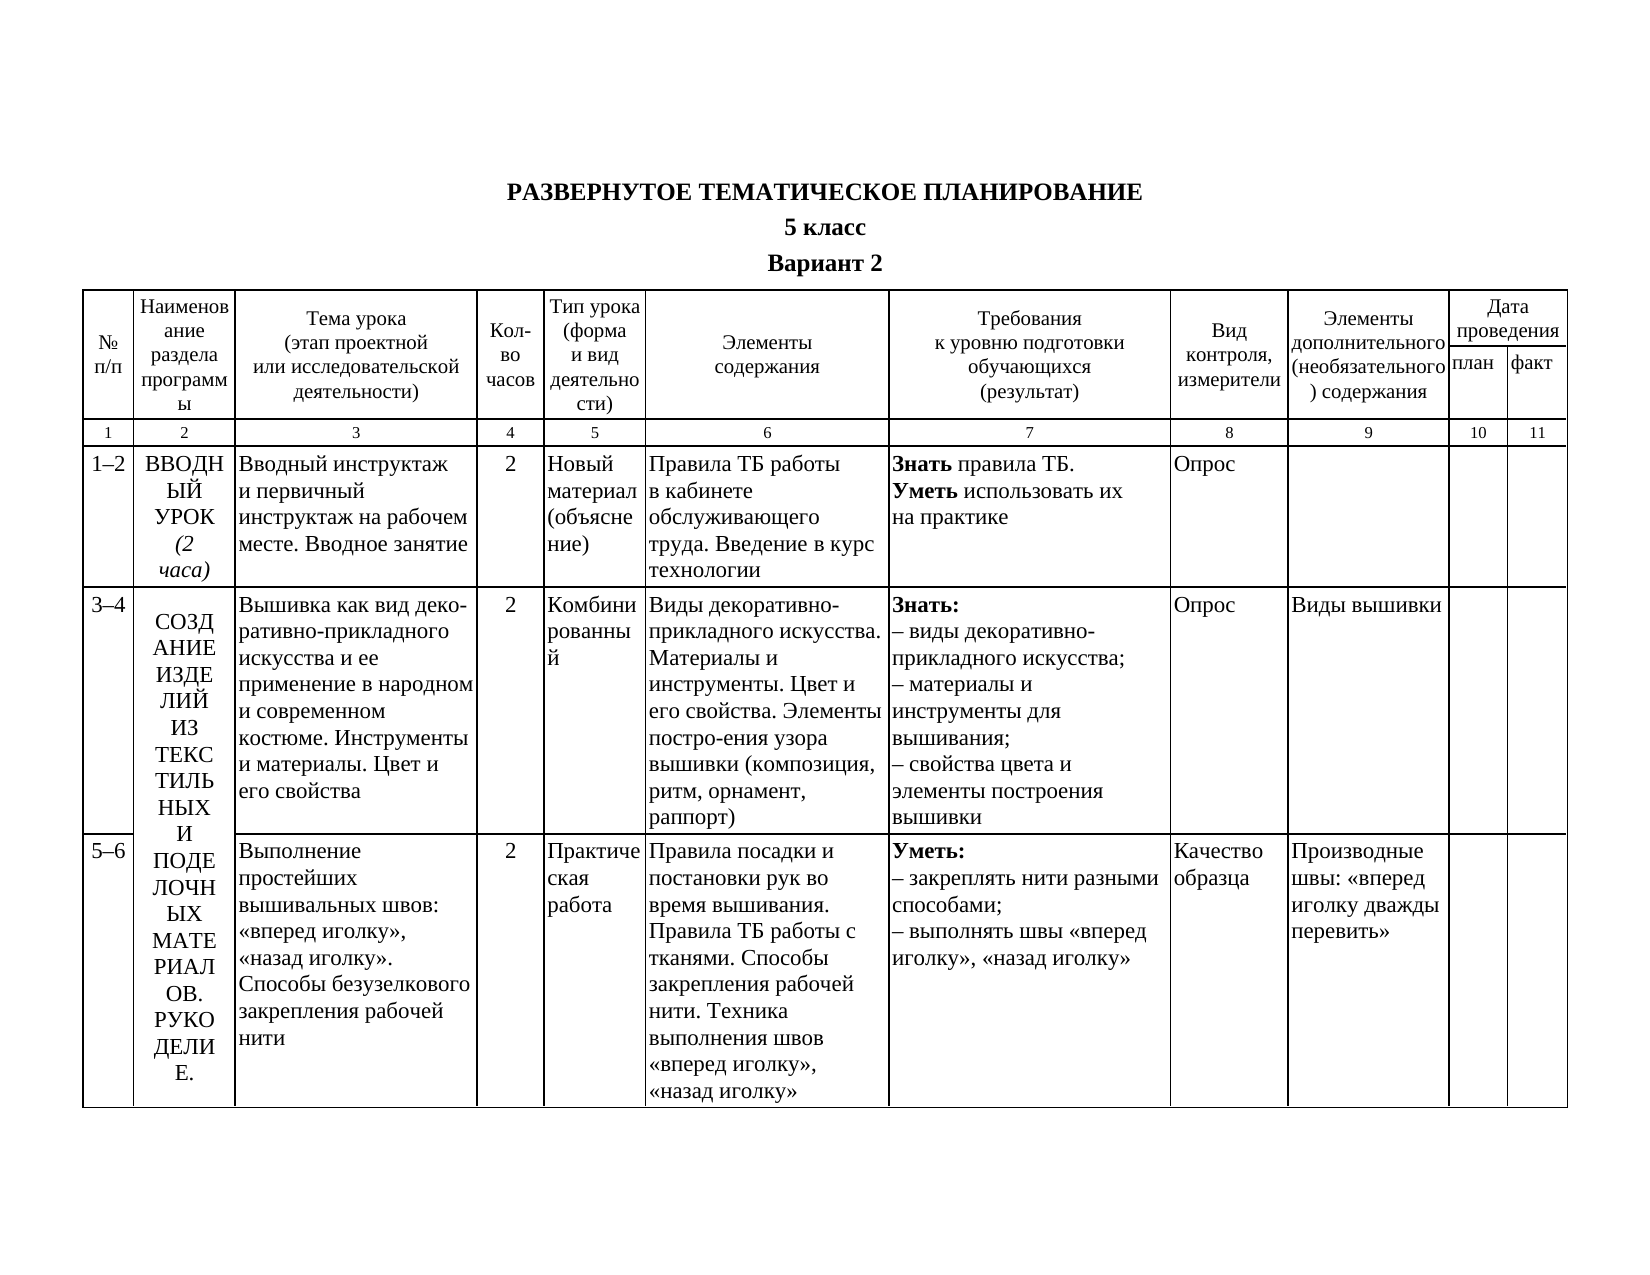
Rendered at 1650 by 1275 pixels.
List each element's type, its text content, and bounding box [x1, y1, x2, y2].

table_cell факт [1508, 345, 1567, 418]
table_cell 9 [1289, 420, 1448, 445]
table_header Тип урока (форма и вид деятельности) [545, 291, 645, 418]
table_cell Практическая работа [545, 835, 645, 1106]
table_cell [1508, 445, 1567, 586]
table_cell Правила ТБ работы в кабинете обслуживающего труда. Введение в курс технологии [646, 447, 888, 586]
table_cell Правила посадки и постановки рук во время вышивания. Правила ТБ работы с тканями. Способы закрепления рабочей нити. Техника выполнения швов «вперед иголку», «назад иголку» [646, 835, 888, 1106]
table_cell [1450, 447, 1507, 586]
table_cell 7 [890, 420, 1170, 445]
table_cell Новый материал (объяснение) [545, 447, 645, 586]
text 5 класс [118, 212, 1532, 241]
table_cell Знать: – виды декоративно-прикладного искусства; – материалы и инструменты для вышивания; – свойства цвета и элементы построения вышивки [890, 588, 1170, 833]
table_cell Вводный инструктаж и первичный инструктаж на рабочем месте. Вводное занятие [236, 447, 476, 586]
table_cell 2 [478, 835, 543, 1106]
table_cell 2 [134, 420, 234, 445]
text развернутое тематическое планирование [118, 177, 1532, 206]
table_cell Опрос [1171, 588, 1287, 833]
table_header Элементы дополнительного (необязательного) содержания [1289, 291, 1448, 418]
table_cell [1450, 835, 1507, 1106]
table_cell [1508, 833, 1567, 1106]
table_header Кол-во часов [478, 291, 543, 418]
table_cell Создание изделий из текстильных и поделочных материалов. Рукоделие. [134, 588, 234, 1106]
table_cell 11 [1508, 418, 1567, 445]
table_cell Производные швы: «вперед иголку дважды перевить» [1289, 835, 1448, 1106]
table_cell Опрос [1171, 447, 1287, 586]
table_header Требования к уровню подготовки обучающихся (результат) [890, 291, 1170, 418]
table_cell 6 [646, 420, 888, 445]
table_cell [1289, 447, 1448, 586]
table_cell Виды декоративно-прикладного искусства. Материалы и инструменты. Цвет и его свойства. Элементы постро-ения узора вышивки (композиция, ритм, орнамент, раппорт) [646, 588, 888, 833]
table_cell 2 [478, 447, 543, 586]
table_header Вид контроля, измерители [1171, 291, 1287, 418]
table_cell 3 [236, 420, 476, 445]
table_cell Вышивка как вид деко-ративно-прикладного искусства и ее применение в народном и современном костюме. Инструменты и материалы. Цвет и его свойства [236, 588, 476, 833]
table_cell 5 [545, 420, 645, 445]
table_cell Комбинированный [545, 588, 645, 833]
table_cell Знать правила ТБ. Уметь использовать их на практике [890, 447, 1170, 586]
table_header Тема урока (этап проектной или исследовательской деятельности) [236, 291, 476, 418]
table_cell 10 [1450, 420, 1507, 445]
table_cell Виды вышивки [1289, 588, 1448, 833]
table_cell [1450, 588, 1507, 833]
table_cell 1 [84, 420, 133, 445]
table_cell 4 [478, 420, 543, 445]
table_header № п/п [84, 291, 133, 418]
table_cell Качество образца [1171, 835, 1287, 1106]
table_cell [1508, 586, 1567, 833]
table_header Элементы содержания [646, 291, 888, 418]
table_cell Вводный урок (2 часа) [134, 447, 234, 586]
table_header Наименование раздела программы [134, 291, 234, 418]
text Вариант 2 [118, 248, 1532, 276]
table_cell 8 [1171, 420, 1287, 445]
table_header Дата проведения [1450, 291, 1567, 345]
table_cell 5–6 [84, 835, 133, 1106]
table_cell 2 [478, 588, 543, 833]
table_cell Уметь: – закреплять нити разными способами; – выполнять швы «вперед иголку», «назад иголку» [890, 835, 1170, 1106]
table_cell Выполнение простейших вышивальных швов: «вперед иголку», «назад иголку». Способы безузелкового закрепления рабочей нити [236, 835, 476, 1106]
table_cell 1–2 [84, 447, 133, 586]
table_cell план [1450, 347, 1507, 418]
table_cell 3–4 [84, 588, 133, 833]
